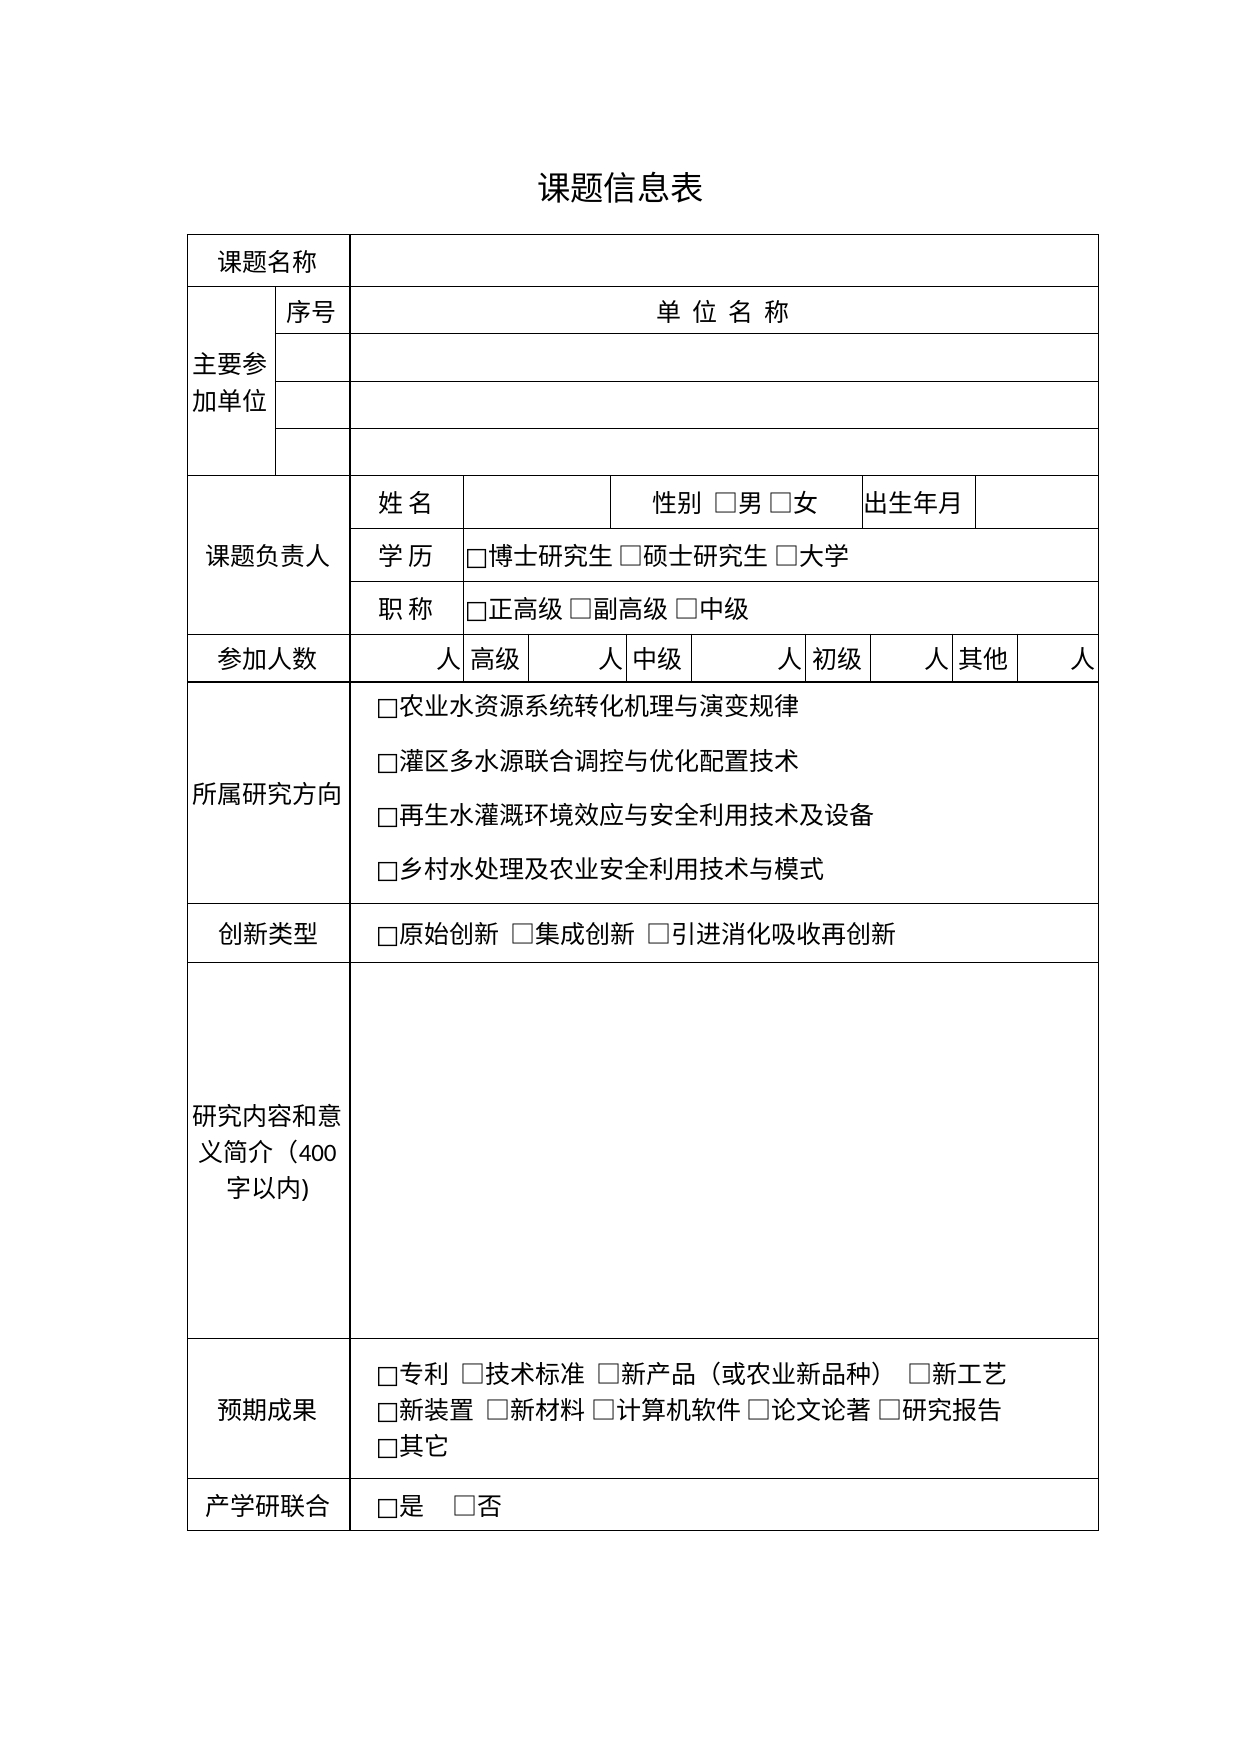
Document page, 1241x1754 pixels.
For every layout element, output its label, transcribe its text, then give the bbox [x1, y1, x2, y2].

table_cell 课题负责人 [188, 476, 349, 633]
table_cell 职 称 [351, 582, 463, 633]
table_cell 学 历 [351, 529, 463, 581]
table_cell □博士研究生 □硕士研究生 □大学 [464, 529, 1098, 581]
table_cell 研究内容和意义简介（400字以内) [188, 963, 349, 1338]
table_cell [351, 429, 1098, 475]
table_cell □是 □否 [351, 1479, 1098, 1529]
table_cell 参加人数 [188, 635, 349, 681]
table_cell 产学研联合 [188, 1479, 349, 1529]
table_cell 所属研究方向 [188, 683, 349, 903]
table_cell [276, 382, 349, 428]
table_cell 单 位 名 称 [351, 287, 1098, 333]
table_cell 性别 □男 □女 [611, 476, 862, 528]
table_cell [464, 476, 610, 528]
table_cell 高级 [464, 635, 528, 681]
table_cell 主要参加单位 [188, 287, 275, 475]
table_cell [351, 963, 1098, 1338]
table_cell [276, 429, 349, 475]
table_cell □专利 □技术标准 □新产品（或农业新品种） □新工艺 □新装置 □新材料 □计算机软件 □论文论著 □研究报告 □其它 [351, 1339, 1098, 1478]
table_cell 人 [529, 635, 626, 681]
table_cell □原始创新 □集成创新 □引进消化吸收再创新 [351, 904, 1098, 962]
table_cell [351, 382, 1098, 428]
table_cell 姓 名 [351, 476, 463, 528]
table_cell 其他 [953, 635, 1017, 681]
table_cell 出生年月 [863, 476, 975, 528]
table_cell 人 [692, 635, 805, 681]
table_header [351, 235, 1098, 286]
table_cell 中级 [627, 635, 691, 681]
table_cell 人 [1018, 635, 1098, 681]
table_cell 预期成果 [188, 1339, 349, 1478]
table_cell 初级 [806, 635, 870, 681]
table_header 课题名称 [188, 235, 349, 286]
text 课题信息表 [187, 162, 1053, 210]
table_cell [276, 334, 349, 381]
table_cell □正高级 □副高级 □中级 [464, 582, 1098, 633]
table_cell [976, 476, 1098, 528]
table_cell 人 [871, 635, 952, 681]
table_cell 创新类型 [188, 904, 349, 962]
table_cell 序号 [276, 287, 349, 333]
table_cell [351, 334, 1098, 381]
table_cell □农业水资源系统转化机理与演变规律 □灌区多水源联合调控与优化配置技术 □再生水灌溉环境效应与安全利用技术及设备 □乡村水处理及农业安全利用技术与模式 [351, 683, 1098, 903]
table_cell 人 [351, 635, 463, 681]
